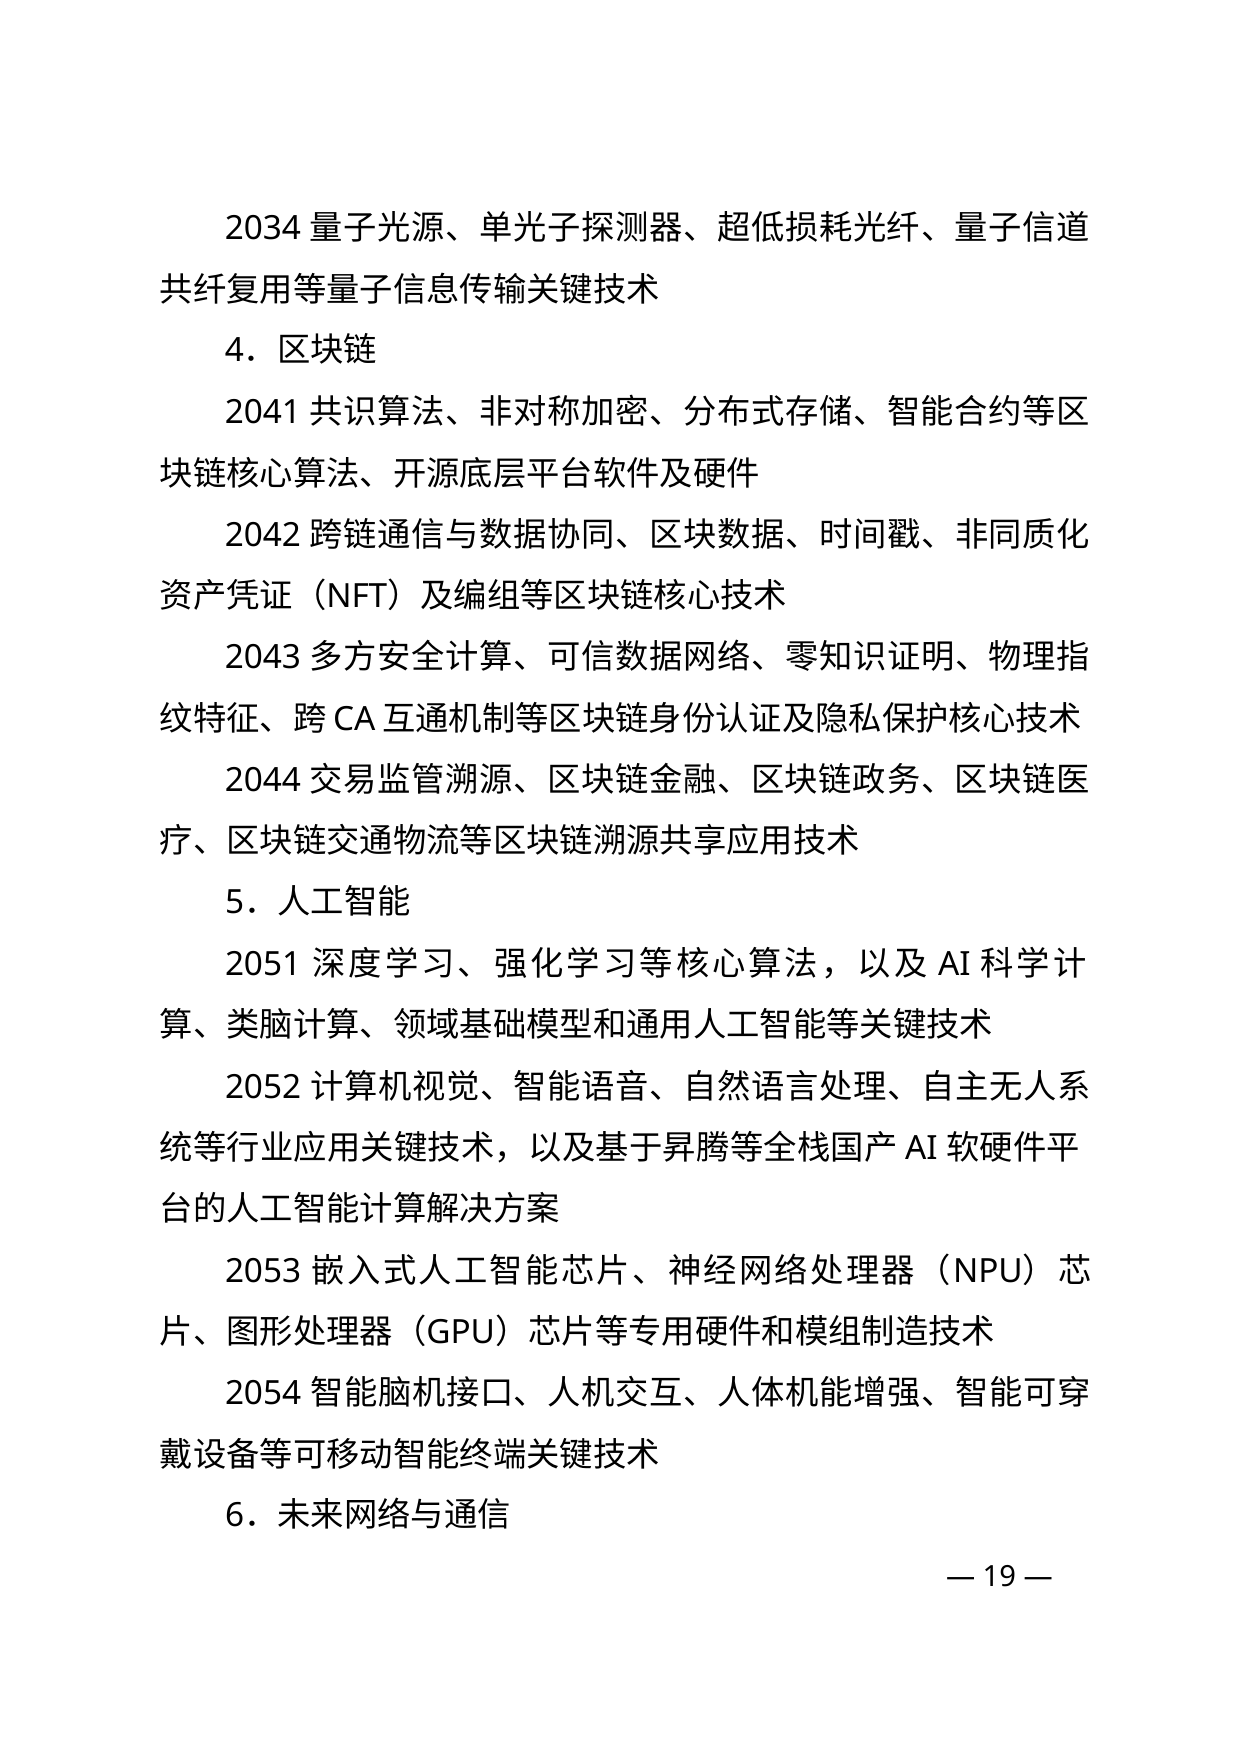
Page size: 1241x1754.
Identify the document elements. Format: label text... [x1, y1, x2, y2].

text — 19 — [946, 1559, 1230, 1594]
text 算、类脑计算、领域基础模型和通用人工智能等关键技术 [159, 1006, 1230, 1044]
text 纹特征、跨CA互通机制等区块链身份认证及隐私保护核心技术 [159, 699, 1230, 738]
text 共纤复用等量子信息传输关键技术 [159, 270, 1230, 309]
text 片、图形处理器（GPU）芯片等专用硬件和模组制造技术 [159, 1312, 1230, 1351]
text 2053 嵌入式人工智能芯片、神经网络处理器（NPU）芯 [225, 1251, 1230, 1290]
text 资产凭证（NFT）及编组等区块链核心技术 [159, 577, 1230, 615]
text 4．区块链 [224, 331, 1230, 369]
text 2054 智能脑机接口、人机交互、人体机能增强、智能可穿 [225, 1373, 1230, 1412]
text 块链核心算法、开源底层平台软件及硬件 [159, 454, 1230, 493]
text 2041 共识算法、非对称加密、分布式存储、智能合约等区 [224, 393, 1230, 431]
text 2043 多方安全计算、可信数据网络、零知识证明、物理指 [224, 638, 1230, 677]
text 5．人工智能 [225, 883, 1230, 921]
text 2051 深度学习、强化学习等核心算法，以及 AI 科学计 [225, 944, 1230, 983]
text 2052 计算机视觉、智能语音、自然语言处理、自主无人系 [225, 1067, 1230, 1106]
text 戴设备等可移动智能终端关键技术 [159, 1435, 1230, 1474]
text 台的人工智能计算解决方案 [159, 1190, 1230, 1228]
text 疗、区块链交通物流等区块链溯源共享应用技术 [159, 822, 1230, 860]
text 2042 跨链通信与数据协同、区块数据、时间戳、非同质化 [224, 516, 1230, 554]
text 2044 交易监管溯源、区块链金融、区块链政务、区块链医 [224, 760, 1230, 799]
text 6．未来网络与通信 [225, 1496, 1230, 1534]
text 2034 量子光源、单光子探测器、超低损耗光纤、量子信道 [224, 208, 1230, 247]
text 统等行业应用关键技术，以及基于昇腾等全栈国产 AI 软硬件平 [159, 1128, 1230, 1167]
